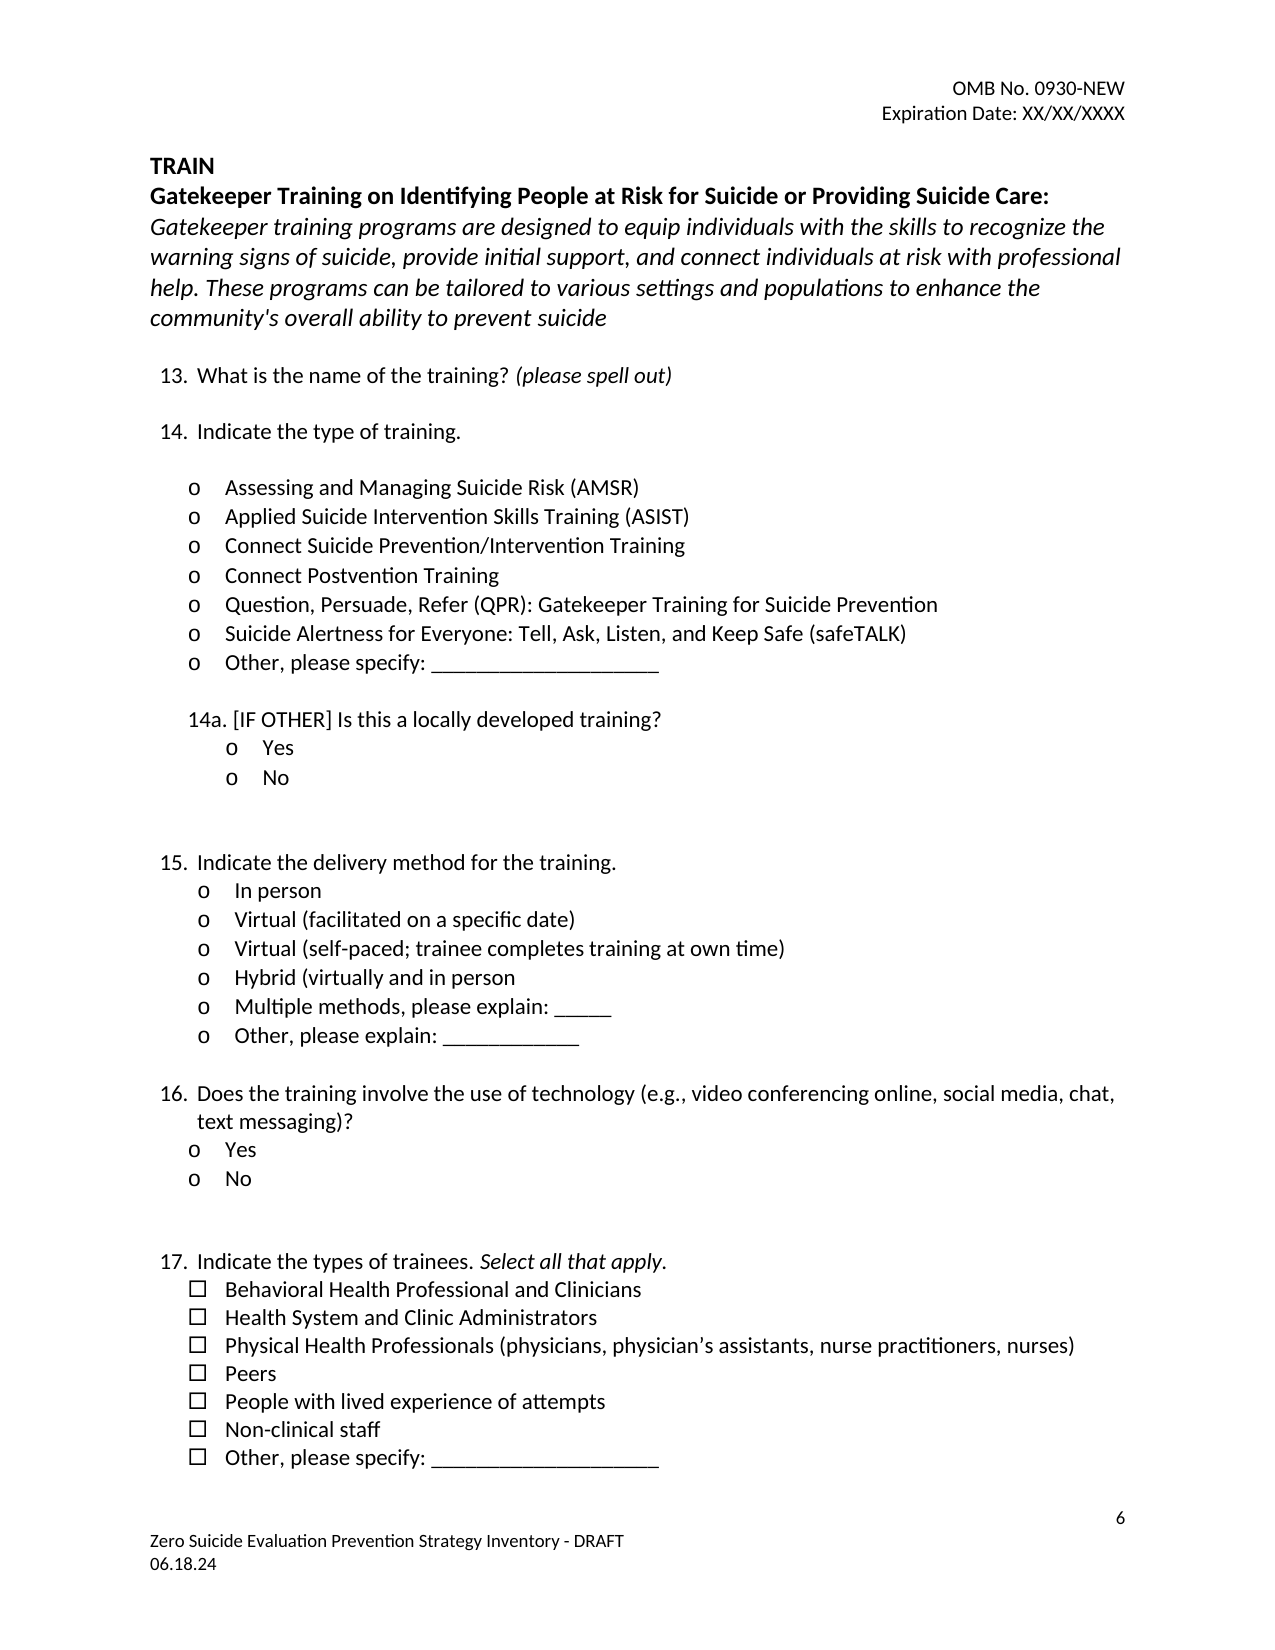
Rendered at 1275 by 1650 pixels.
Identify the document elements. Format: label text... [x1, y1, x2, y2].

text Indicate the types of trainees. Select all that apply. [159, 1247, 1125, 1275]
list Question, Persuade, Refer (QPR): Gatekeeper Training for Suicide Prevention [187, 590, 1125, 619]
list Virtual (self-paced; trainee completes training at own time) [197, 934, 1125, 963]
list Peers [187, 1359, 1125, 1387]
list No [187, 1164, 1125, 1193]
list Other, please explain: ____________ [197, 1022, 1125, 1051]
text Gatekeeper training programs are designed to equip individuals with the skills to recognize the warning signs of suicide, provide initial support, and connect individuals at risk with professional help. These programs can be tailored to various settings and populations to enhance the community's overall ability to prevent suicide [150, 211, 1125, 333]
list People with lived experience of attempts [187, 1387, 1125, 1415]
list Other, please specify: ____________________ [187, 1443, 1125, 1471]
list Non-clinical staff [187, 1415, 1125, 1443]
list Applied Suicide Intervention Skills Training (ASIST) [187, 502, 1125, 532]
list Suicide Alertness for Everyone: Tell, Ask, Listen, and Keep Safe (safeTALK) [187, 619, 1125, 648]
list Connect Suicide Prevention/Intervention Training [187, 532, 1125, 561]
list Physical Health Professionals (physicians, physician’s assistants, nurse practitioners, nurses) [187, 1331, 1125, 1359]
list Other, please specify: ____________________ [187, 648, 1125, 677]
list Behavioral Health Professional and Clinicians [187, 1275, 1125, 1303]
text Indicate the delivery method for the training. [159, 848, 1125, 876]
list Health System and Clinic Administrators [187, 1303, 1125, 1331]
list Yes [187, 1135, 1125, 1164]
list Virtual (facilitated on a specific date) [197, 905, 1125, 934]
list In person [197, 876, 1125, 905]
text Indicate the type of training. [159, 417, 1125, 445]
text What is the name of the training? (please spell out) [159, 361, 1125, 389]
list Hybrid (virtually and in person [197, 963, 1125, 992]
list Yes [225, 733, 1125, 763]
list Connect Postvention Training [187, 561, 1125, 590]
list Assessing and Managing Suicide Risk (AMSR) [187, 473, 1125, 502]
text 14a. [IF OTHER] Is this a locally developed training? [187, 705, 1125, 733]
text Gatekeeper Training on Identifying People at Risk for Suicide or Providing Suicide Care: [150, 181, 1125, 211]
list Multiple methods, please explain: _____ [197, 992, 1125, 1022]
text Train [150, 150, 1125, 181]
list No [225, 763, 1125, 792]
text Does the training involve the use of technology (e.g., video conferencing online, social media, chat, text messaging)? [159, 1079, 1125, 1135]
